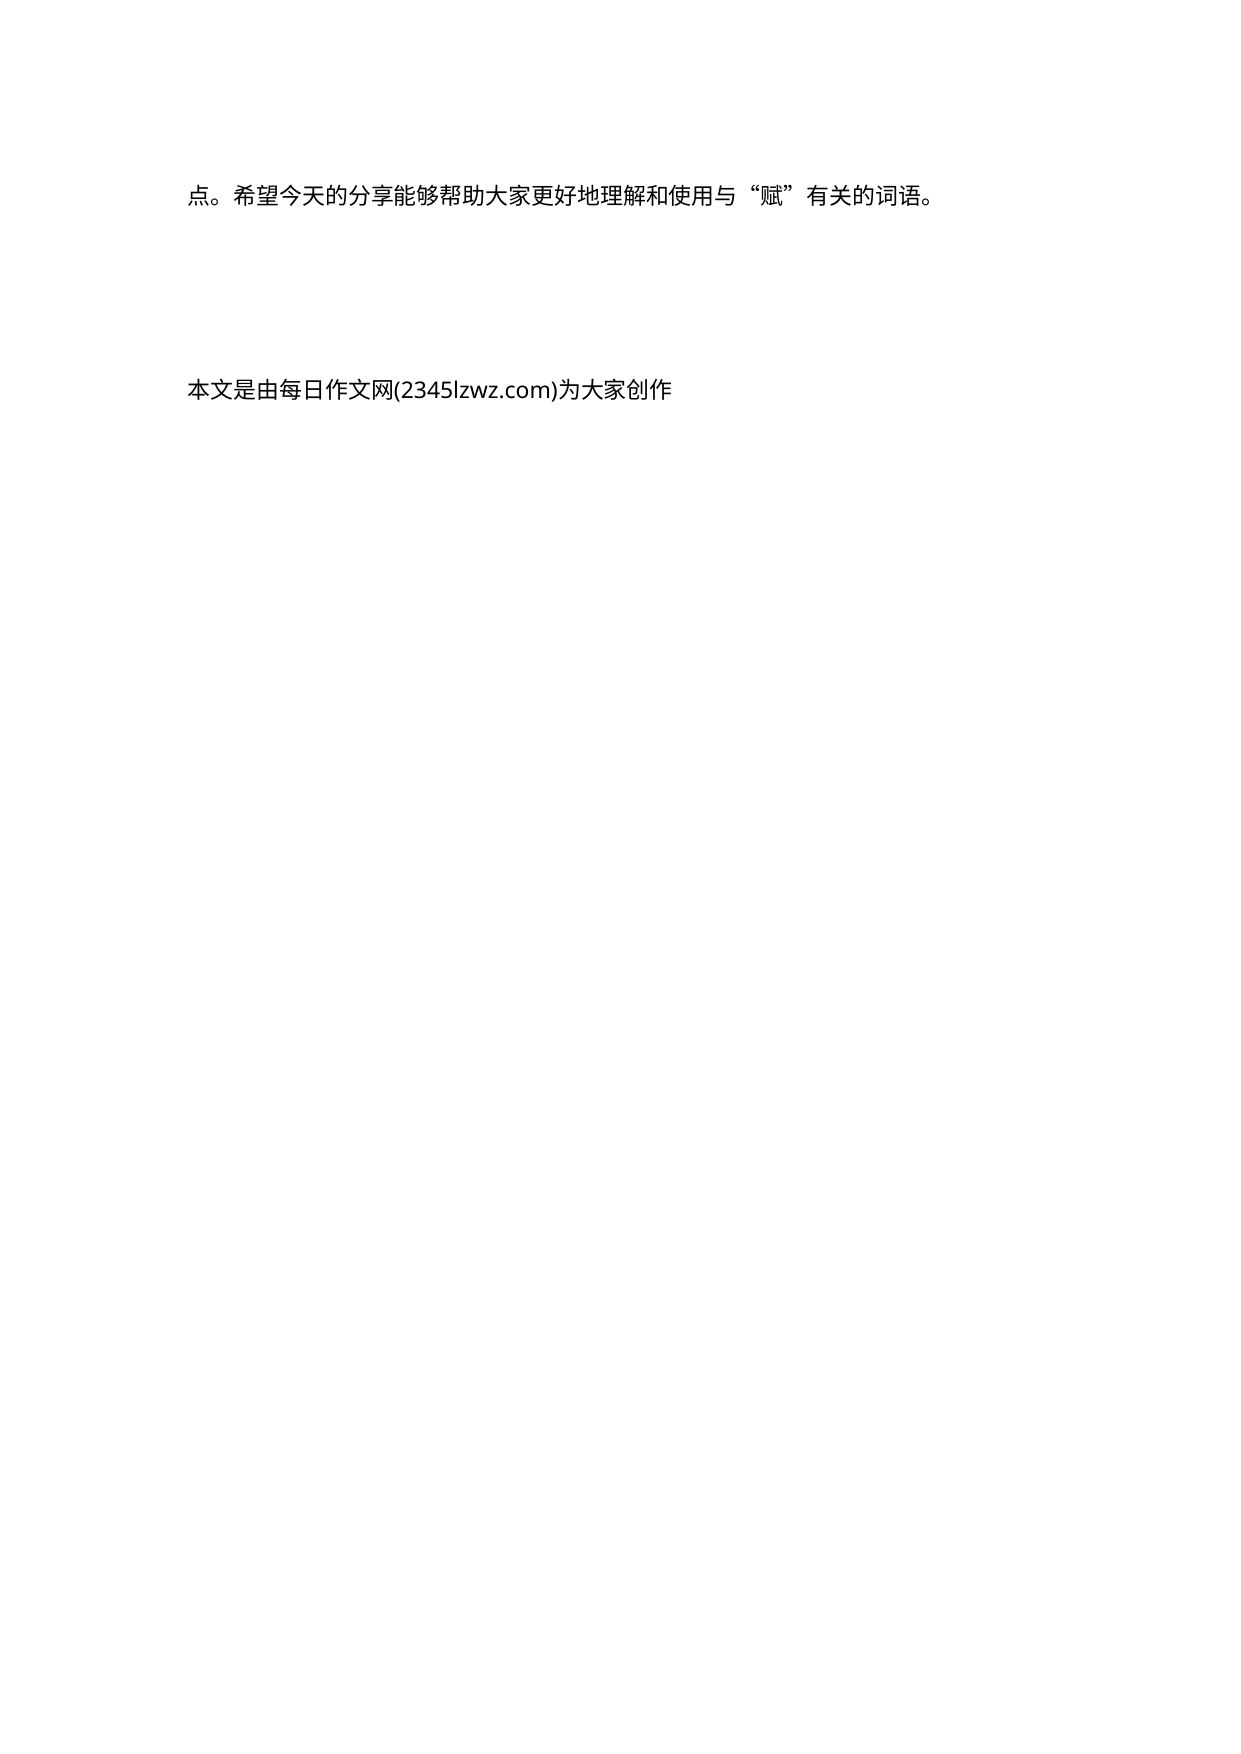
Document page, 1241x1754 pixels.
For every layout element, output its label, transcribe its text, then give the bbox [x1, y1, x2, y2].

text 本文是由每日作文网(2345lzwz.com)为大家创作 [187, 356, 1053, 421]
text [187, 162, 1053, 227]
